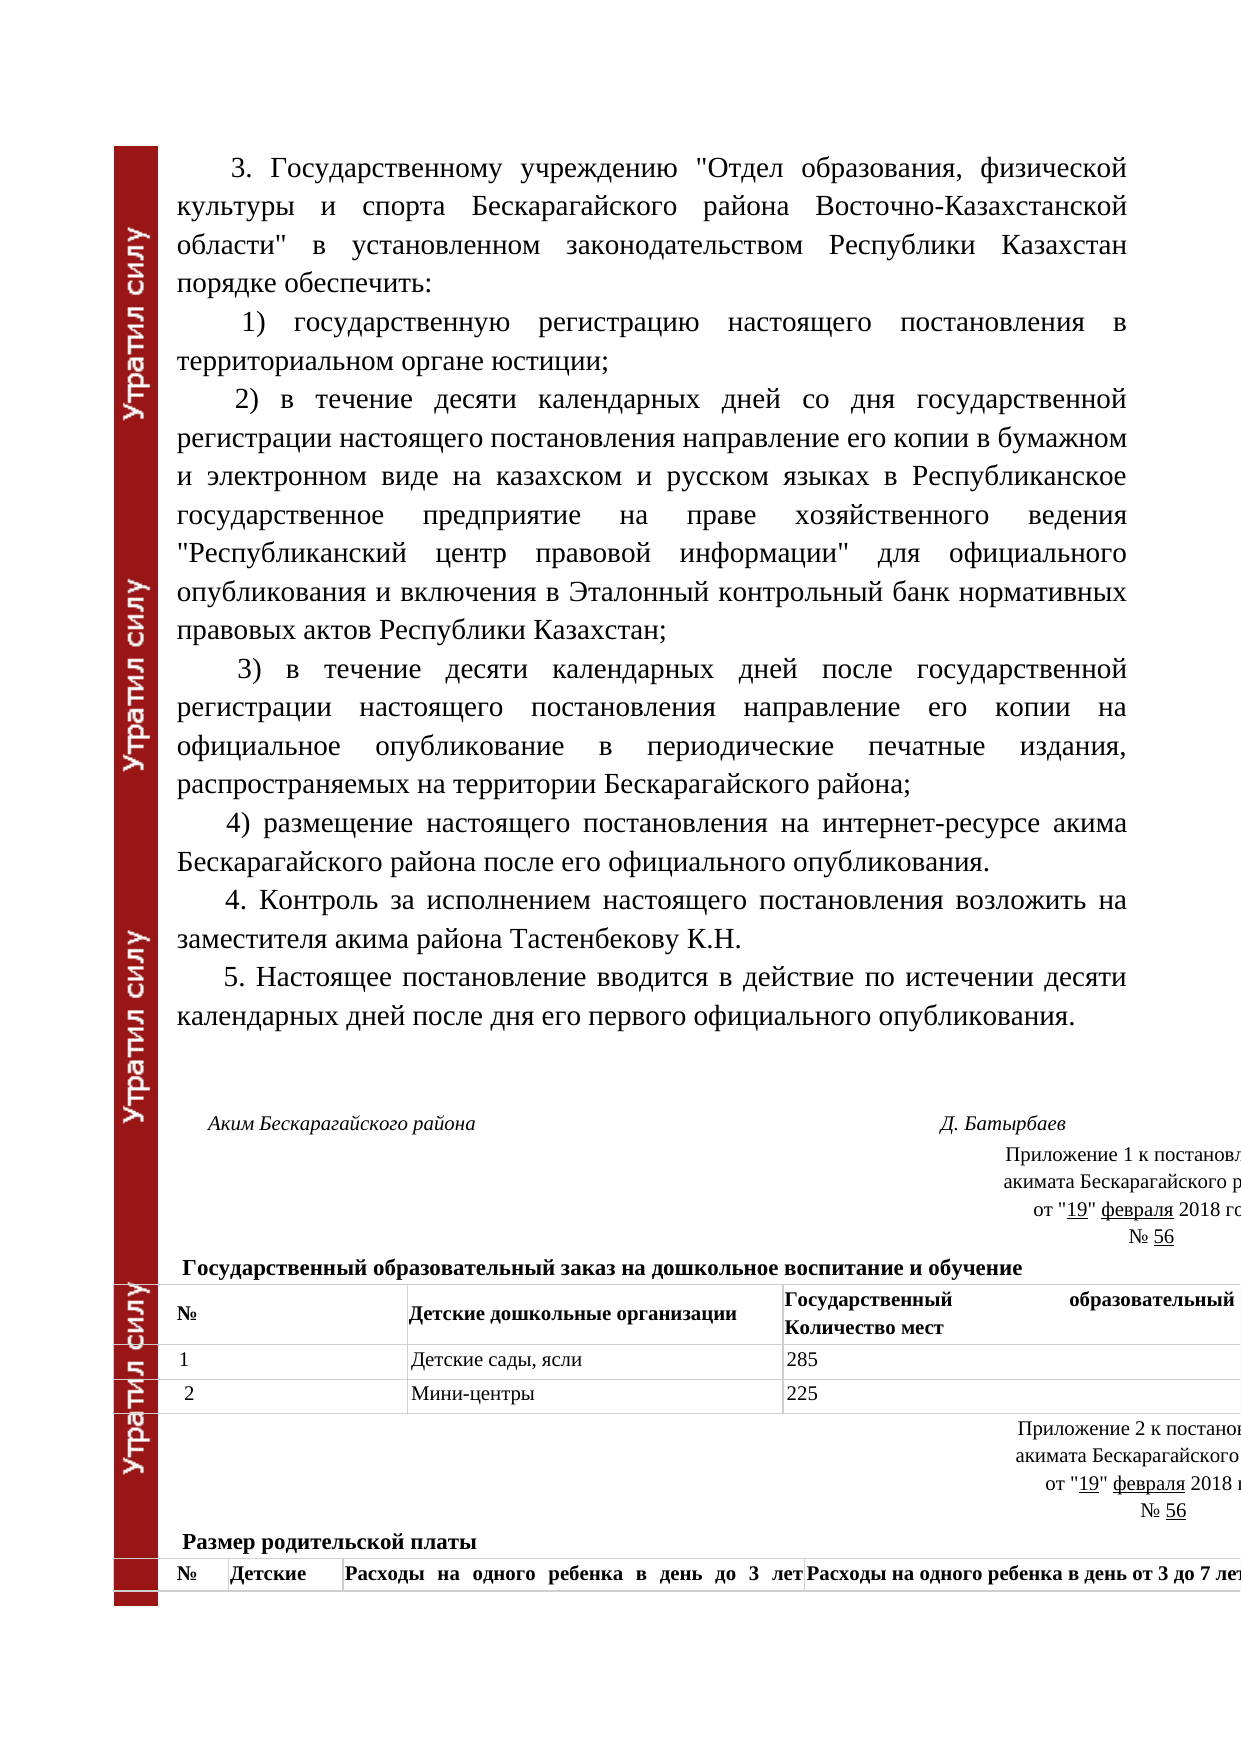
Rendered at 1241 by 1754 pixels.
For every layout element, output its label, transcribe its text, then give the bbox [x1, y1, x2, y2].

text 3) в течение десяти календарных дней после государственной регистрации настоящего постановления направление его копии на официальное опубликование в периодические печатные издания, распространяемых на территории Бескарагайского района; [112, 651, 1128, 800]
picture [114, 1592, 158, 1606]
table_header № [114, 1285, 407, 1344]
picture [114, 1280, 158, 1284]
table_header [101, 1140, 912, 1254]
text 4. Контроль за исполнением настоящего постановления возложить на заместителя акима района Тастенбекову К.Н. [112, 882, 1128, 954]
table_header Расходы на одного ребенка в день до 3 лет (тенге) [344, 1559, 804, 1590]
text 5. Настоящее постановление вводится в действие по истечении десяти календарных дней после дня его первого официального опубликования. [112, 959, 1128, 1031]
table_cell 2 [114, 1380, 407, 1413]
table_cell Детские сады, ясли [408, 1345, 782, 1378]
table_header Детские дошкольные организации [408, 1285, 782, 1344]
picture [114, 376, 158, 381]
table_header Приложение 1 к постановлению акимата Бескарагайского района от "19" февраля 2018 года № 56 [912, 1140, 1240, 1254]
table_cell Мини-центры [408, 1380, 782, 1413]
table_header [113, 1414, 923, 1528]
picture [114, 1031, 158, 1109]
picture [114, 877, 158, 882]
text Государственный образовательный заказ на дошкольное воспитание и обучение [112, 1254, 1128, 1280]
table_header Детские дошкольные организации [229, 1559, 342, 1590]
picture [114, 646, 158, 651]
text 3. Государственному учреждению "Отдел образования, физической культуры и спорта Бескарагайского района Восточно-Казахстанской области" в установленном законодательством Республики Казахстан порядке обеспечить: [112, 150, 1128, 299]
table_header № [114, 1559, 228, 1590]
table_header Расходы на одного ребенка в день от 3 до 7 лет (тенге) [805, 1559, 1240, 1590]
table_header Государственный образовательный заказ Количество мест [784, 1285, 1240, 1344]
picture [114, 1554, 158, 1558]
text 2) в течение десяти календарных дней со дня государственной регистрации настоящего постановления направление его копии в бумажном и электронном виде на казахском и русском языках в Республиканское государственное предприятие на праве хозяйственного ведения "Республиканский центр правовой информации" для официального опубликования и включения в Эталонный контрольный банк нормативных правовых актов Республики Казахстан; [112, 381, 1128, 646]
table_cell 1 [114, 1345, 407, 1378]
table_header Д. Батырбаев [939, 1109, 1240, 1140]
text 4) размещение настоящего постановления на интернет-ресурсе акима Бескарагайского района после его официального опубликования. [112, 805, 1128, 877]
picture [114, 146, 158, 150]
text 1) государственную регистрацию настоящего постановления в территориальном органе юстиции; [112, 304, 1128, 376]
table_cell 285 [784, 1345, 1240, 1378]
picture [114, 800, 158, 805]
table_header Приложение 2 к постановлению акимата Бескарагайского района от "19" февраля 2018 года № 56 [924, 1414, 1240, 1528]
table_cell 225 [784, 1380, 1240, 1413]
table_header Аким Бескарагайского района [101, 1109, 939, 1140]
picture [114, 954, 158, 959]
picture [114, 299, 158, 304]
text Размер родительской платы [112, 1528, 1128, 1554]
